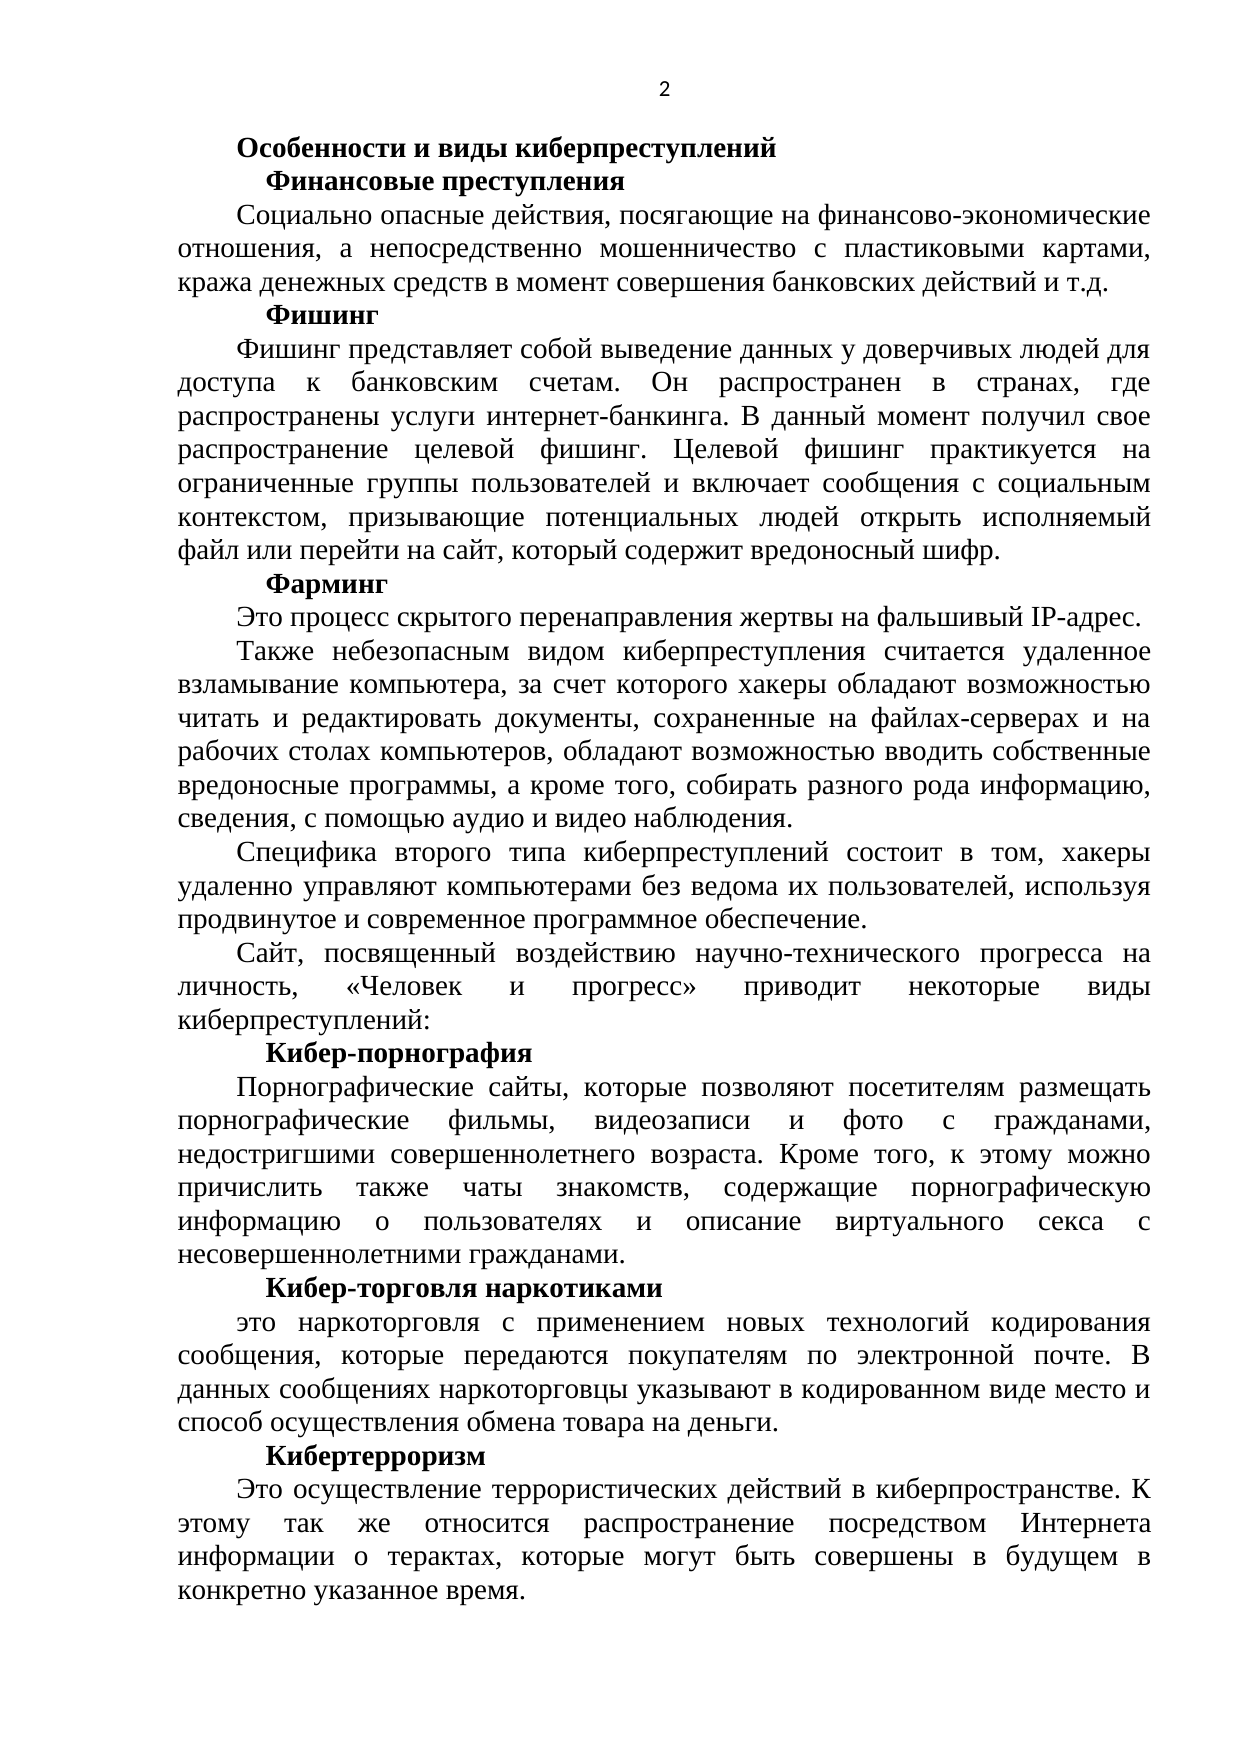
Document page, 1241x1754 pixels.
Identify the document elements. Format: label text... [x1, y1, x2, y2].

text Также небезопасным видом киберпреступления считается удаленное взламывание компьютера, за счет которого хакеры обладают возможностью читать и редактировать документы, сохраненные на файлах-серверах и на рабочих столах компьютеров, обладают возможностью вводить собственные вредоносные программы, а кроме того, собирать разного рода информацию, сведения, с помощью аудио и видео наблюдения. [177, 633, 1152, 834]
text Кибер-порнография [177, 1035, 1152, 1069]
text Это осуществление террористических действий в киберпространстве. К этому так же относится распространение посредством Интернета информации о терактах, которые могут быть совершены в будущем в конкретно указанное время. [177, 1471, 1152, 1606]
text Финансовые преступления [177, 163, 1152, 197]
text Кибертерроризм [177, 1438, 1152, 1471]
text Фишинг [177, 297, 1152, 331]
text Фарминг [177, 566, 1152, 599]
text Кибер-торговля наркотиками [177, 1270, 1152, 1304]
text Порнографические сайты, которые позволяют посетителям размещать порнографические фильмы, видеозаписи и фото с гражданами, недостригшими совершеннолетнего возраста. Кроме того, к этому можно причислить также чаты знакомств, содержащие порнографическую информацию о пользователях и описание виртуального секса с несовершеннолетними гражданами. [177, 1069, 1152, 1270]
text Это процесс скрытого перенаправления жертвы на фальшивый IP-адрес. [177, 599, 1152, 633]
text Особенности и виды киберпреступлений [177, 130, 1152, 163]
text Cоциально опасные действия, посягающие на финансово-экономические отношения, а непосредственно мошенничество с пластиковыми картами, кража денежных средств в момент совершения банковских действий и т.д. [177, 197, 1152, 297]
text это наркоторговля с применением новых технологий кодирования сообщения, которые передаются покупателям по электронной почте. В данных сообщениях наркоторговцы указывают в кодированном виде место и способ осуществления обмена товара на деньги. [177, 1304, 1152, 1438]
text Специфика второго типа киберпреступлений состоит в том, хакеры удаленно управляют компьютерами без ведома их пользователей, используя продвинутое и современное программное обеспечение. [177, 834, 1152, 935]
text Сайт, посвященный воздействию научно-технического прогресса на личность, «Человек и прогресс» приводит некоторые виды киберпреступлений: [177, 935, 1152, 1035]
text Фишинг представляет собой выведение данных у доверчивых людей для доступа к банковским счетам. Он распространен в странах, где распространены услуги интернет-банкинга. В данный момент получил свое распространение целевой фишинг. Целевой фишинг практикуется на ограниченные группы пользователей и включает сообщения с социальным контекстом, призывающие потенциальных людей открыть исполняемый файл или перейти на сайт, который содержит вредоносный шифр. [177, 331, 1152, 566]
